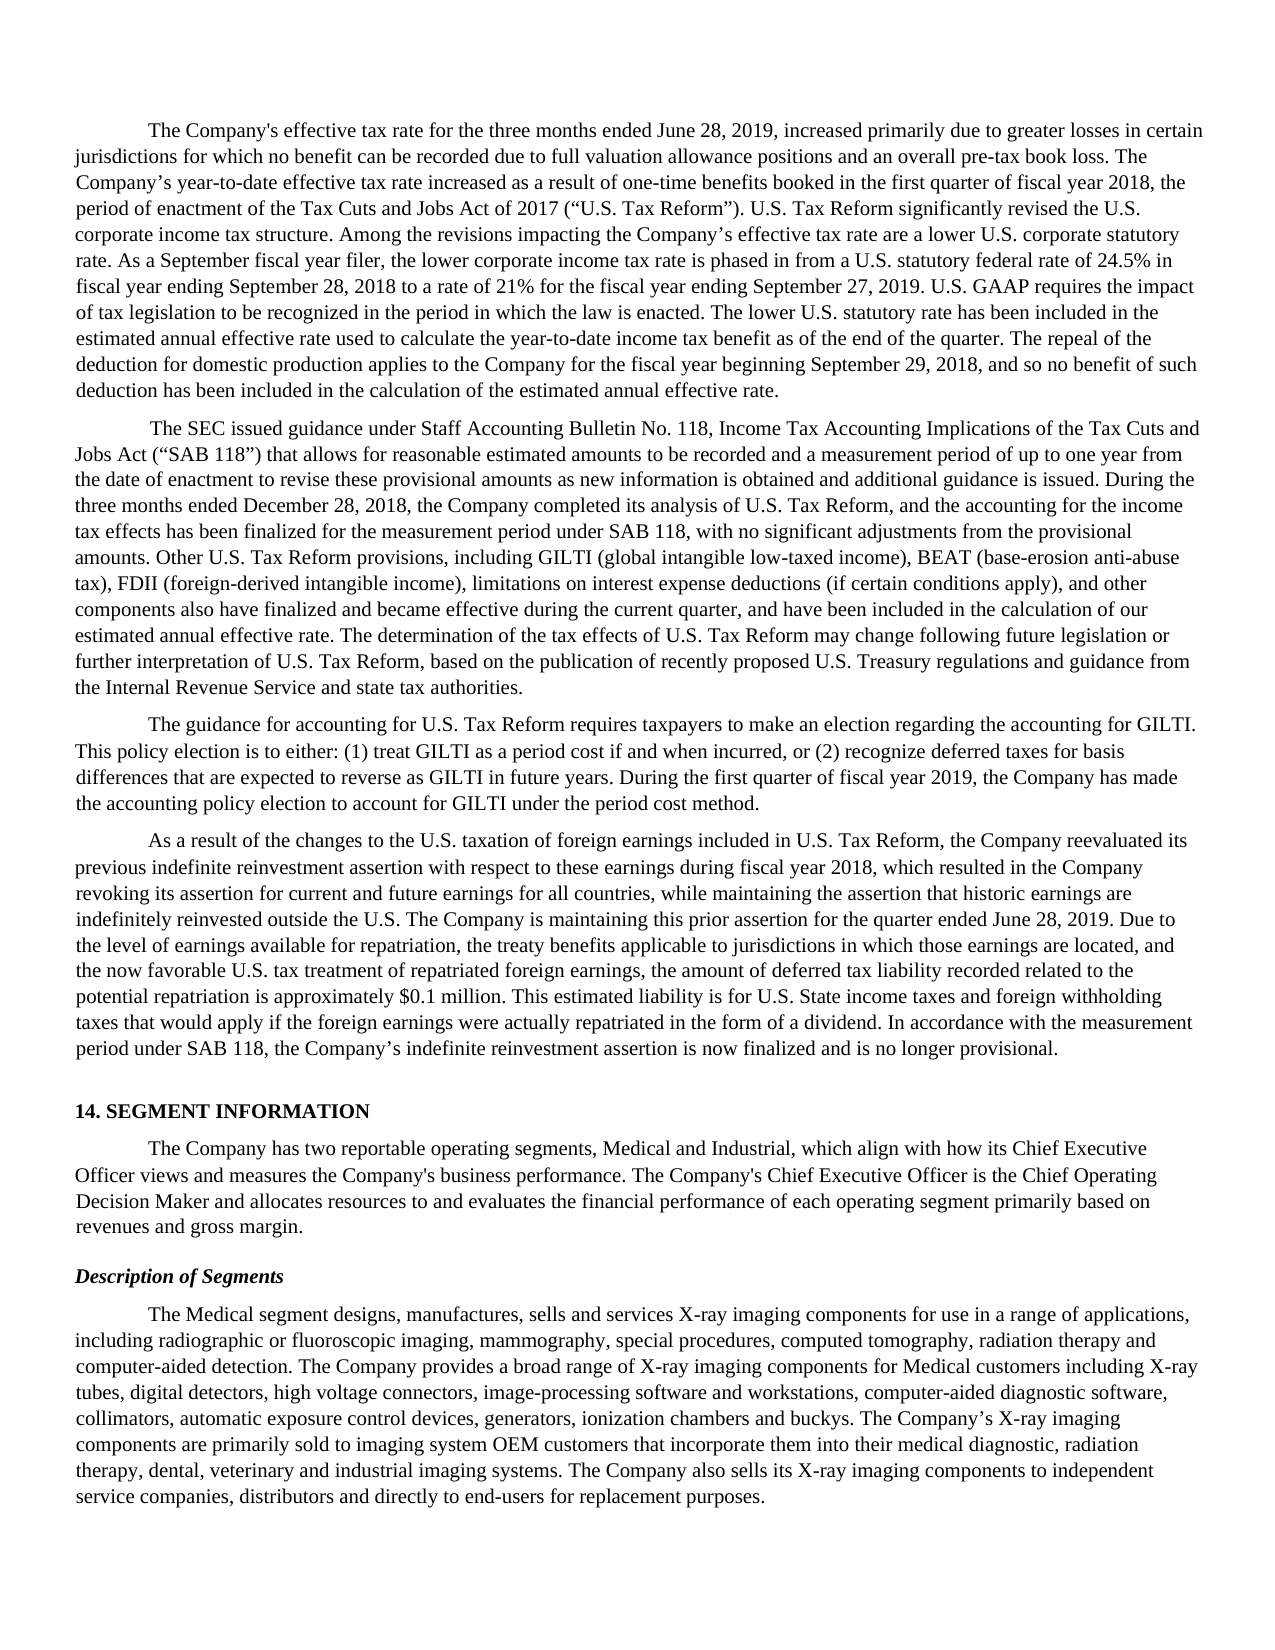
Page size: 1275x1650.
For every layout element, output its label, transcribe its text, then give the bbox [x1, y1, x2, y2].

text The Medical segment designs, manufactures, sells and services X-ray imaging components for use in a range of applications, [148, 1302, 1204, 1326]
text The Company's effective tax rate for the three months ended June 28, 2019, increased primarily due to greater losses in certain [148, 118, 1204, 142]
text Officer views and measures the Company's business performance. The Company's Chief Executive Officer is the Chief Operating Decision Maker and allocates resources to and evaluates the financial performance of each operating segment primarily based on revenues and gross margin. [74, 1163, 1204, 1238]
text Description of Segments [74, 1264, 1203, 1288]
text including radiographic or fluoroscopic imaging, mammography, special procedures, computed tomography, radiation therapy and computer-aided detection. The Company provides a broad range of X-ray imaging components for Medical customers including X-ray tubes, digital detectors, high voltage connectors, image-processing software and workstations, computer-aided diagnostic software, collimators, automatic exposure control devices, generators, ionization chambers and buckys. The Company’s X-ray imaging components are primarily sold to imaging system OEM customers that incorporate them into their medical diagnostic, radiation therapy, dental, veterinary and industrial imaging systems. The Company also sells its X-ray imaging components to independent service companies, distributors and directly to end-users for replacement purposes. [74, 1328, 1204, 1508]
text jurisdictions for which no benefit can be recorded due to full valuation allowance positions and an overall pre-tax book loss. The Company’s year-to-date effective tax rate increased as a result of one-time benefits booked in the first quarter of fiscal year 2018, the period of enactment of the Tax Cuts and Jobs Act of 2017 (“U.S. Tax Reform”). U.S. Tax Reform significantly revised the U.S. [74, 144, 1204, 220]
text As a result of the changes to the U.S. taxation of foreign earnings included in U.S. Tax Reform, the Company reevaluated its [148, 828, 1204, 852]
text The guidance for accounting for U.S. Tax Reform requires taxpayers to make an election regarding the accounting for GILTI. [148, 712, 1204, 736]
text The SEC issued guidance under Staff Accounting Bulletin No. 118, Income Tax Accounting Implications of the Tax Cuts and Jobs Act (“SAB 118”) that allows for reasonable estimated amounts to be recorded and a measurement period of up to one year from the date of enactment to revise these provisional amounts as new information is obtained and additional guidance is issued. During the three months ended December 28, 2018, the Company completed its analysis of U.S. Tax Reform, and the accounting for the income tax effects has been finalized for the measurement period under SAB 118, with no significant adjustments from the provisional amounts. Other U.S. Tax Reform provisions, including GILTI (global intangible low-taxed income), BEAT (base-erosion anti-abuse tax), FDII (foreign-derived intangible income), limitations on interest expense deductions (if certain conditions apply), and other components also have finalized and became effective during the current quarter, and have been included in the calculation of our estimated annual effective rate. The determination of the tax effects of U.S. Tax Reform may change following future legislation or further interpretation of U.S. Tax Reform, based on the publication of recently proposed U.S. Treasury regulations and guidance from the Internal Revenue Service and state tax authorities. [74, 416, 1204, 699]
subtitle 14. SEGMENT INFORMATION [74, 1099, 1204, 1123]
text corporate income tax structure. Among the revisions impacting the Company’s effective tax rate are a lower U.S. corporate statutory rate. As a September fiscal year filer, the lower corporate income tax rate is phased in from a U.S. statutory federal rate of 24.5% in fiscal year ending September 28, 2018 to a rate of 21% for the fiscal year ending September 27, 2019. U.S. GAAP requires the impact of tax legislation to be recognized in the period in which the law is enacted. The lower U.S. statutory rate has been included in the estimated annual effective rate used to calculate the year-to-date income tax benefit as of the end of the quarter. The repeal of the deduction for domestic production applies to the Company for the fiscal year beginning September 29, 2018, and so no benefit of such deduction has been included in the calculation of the estimated annual effective rate. [74, 222, 1204, 402]
text This policy election is to either: (1) treat GILTI as a period cost if and when incurred, or (2) recognize deferred taxes for basis differences that are expected to reverse as GILTI in future years. During the first quarter of fiscal year 2019, the Company has made the accounting policy election to account for GILTI under the period cost method. [74, 739, 1204, 815]
text previous indefinite reinvestment assertion with respect to these earnings during fiscal year 2018, which resulted in the Company revoking its assertion for current and future earnings for all countries, while maintaining the assertion that historic earnings are indefinitely reinvested outside the U.S. The Company is maintaining this prior assertion for the quarter ended June 28, 2019. Due to the level of earnings available for repatriation, the treaty benefits applicable to jurisdictions in which those earnings are located, and the now favorable U.S. tax treatment of repatriated foreign earnings, the amount of deferred tax liability recorded related to the potential repatriation is approximately $0.1 million. This estimated liability is for U.S. State income taxes and foreign withholding taxes that would apply if the foreign earnings were actually repatriated in the form of a dividend. In accordance with the measurement period under SAB 118, the Company’s indefinite reinvestment assertion is now finalized and is no longer provisional. [74, 855, 1204, 1060]
text The Company has two reportable operating segments, Medical and Industrial, which align with how its Chief Executive [148, 1136, 1204, 1160]
